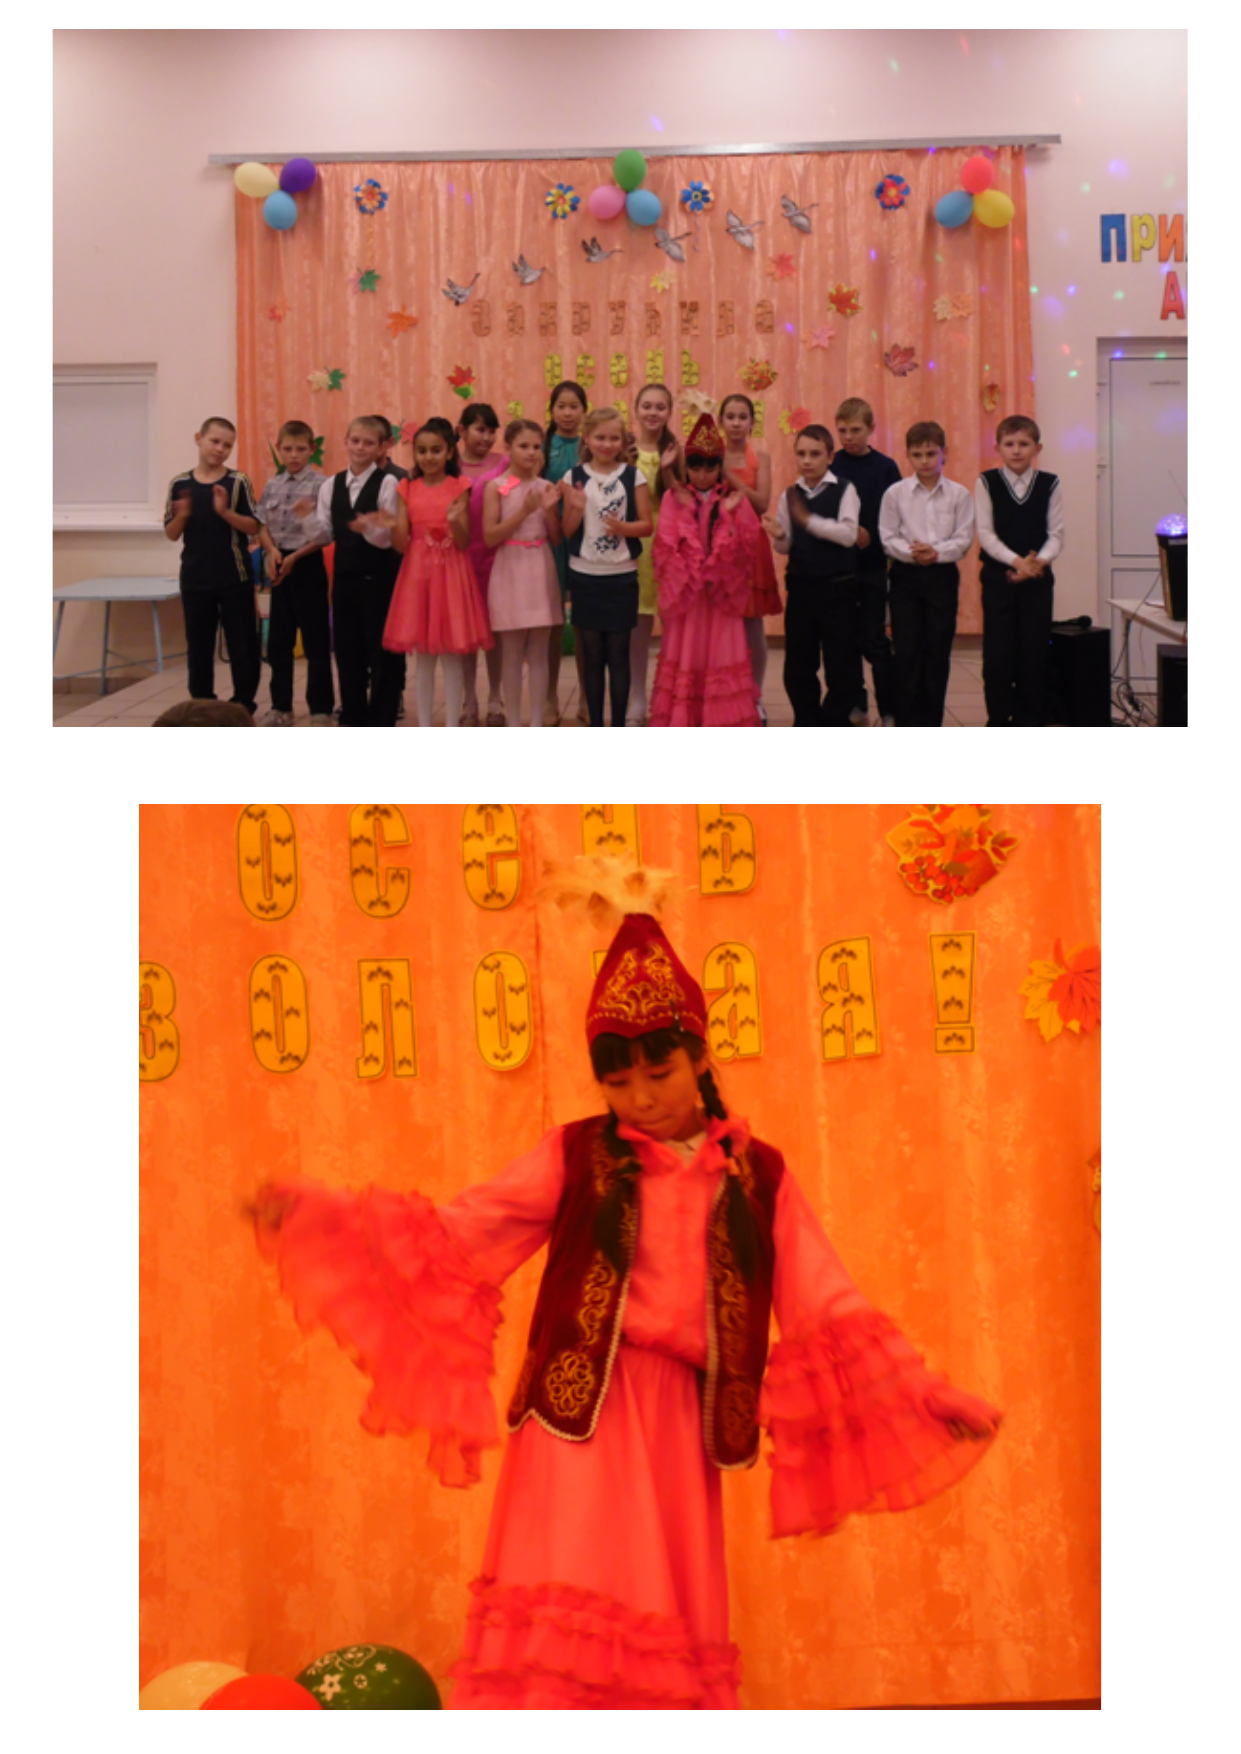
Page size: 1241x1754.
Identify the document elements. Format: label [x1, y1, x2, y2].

picture [139, 804, 1102, 1710]
picture [52, 29, 1188, 727]
